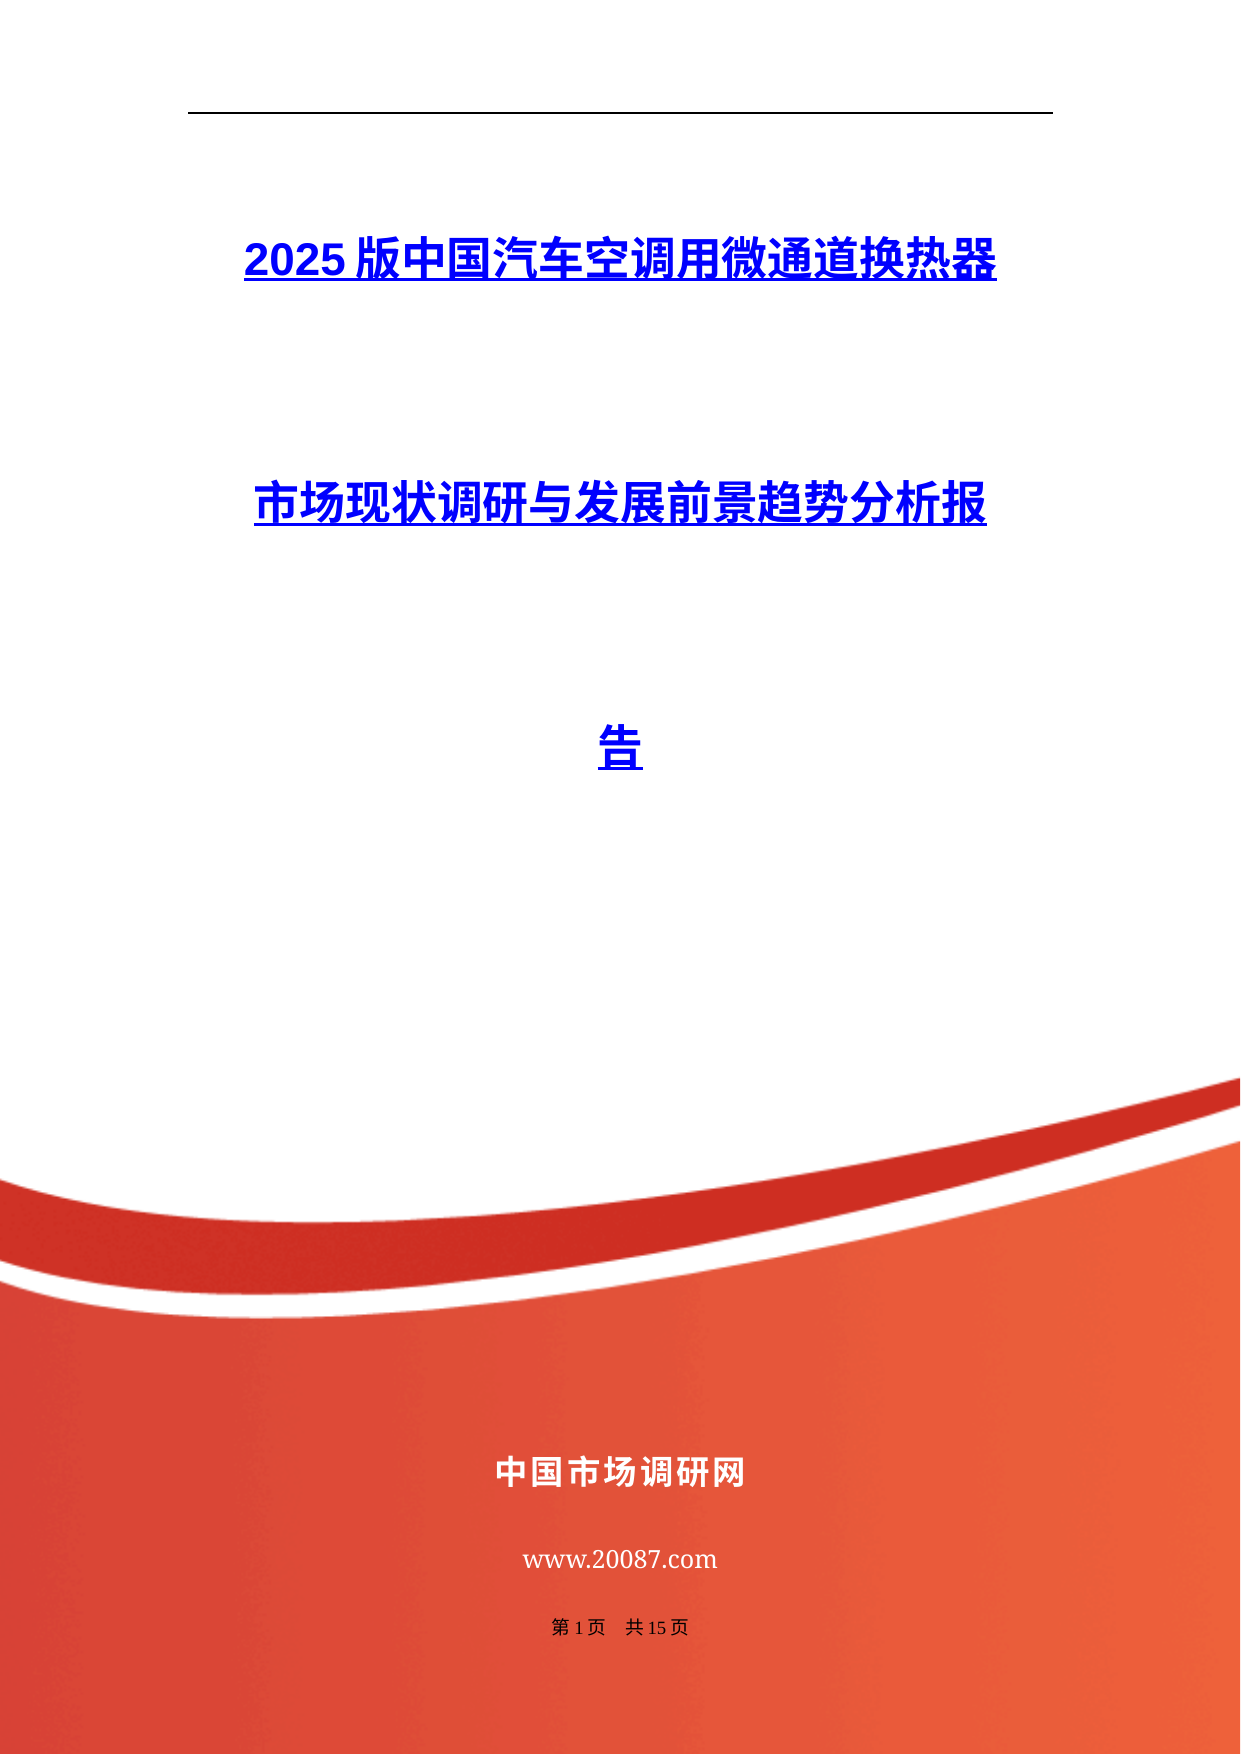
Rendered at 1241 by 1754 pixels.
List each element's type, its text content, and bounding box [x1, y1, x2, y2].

text www.20087.com [187, 1526, 1053, 1591]
subtitle 中国市场调研网 [187, 1437, 1053, 1502]
picture [0, 1006, 1241, 1754]
table_header 2025版中国汽车空调用微通道换热器市场现状调研与发展前景趋势分析报告 [188, 207, 1053, 871]
